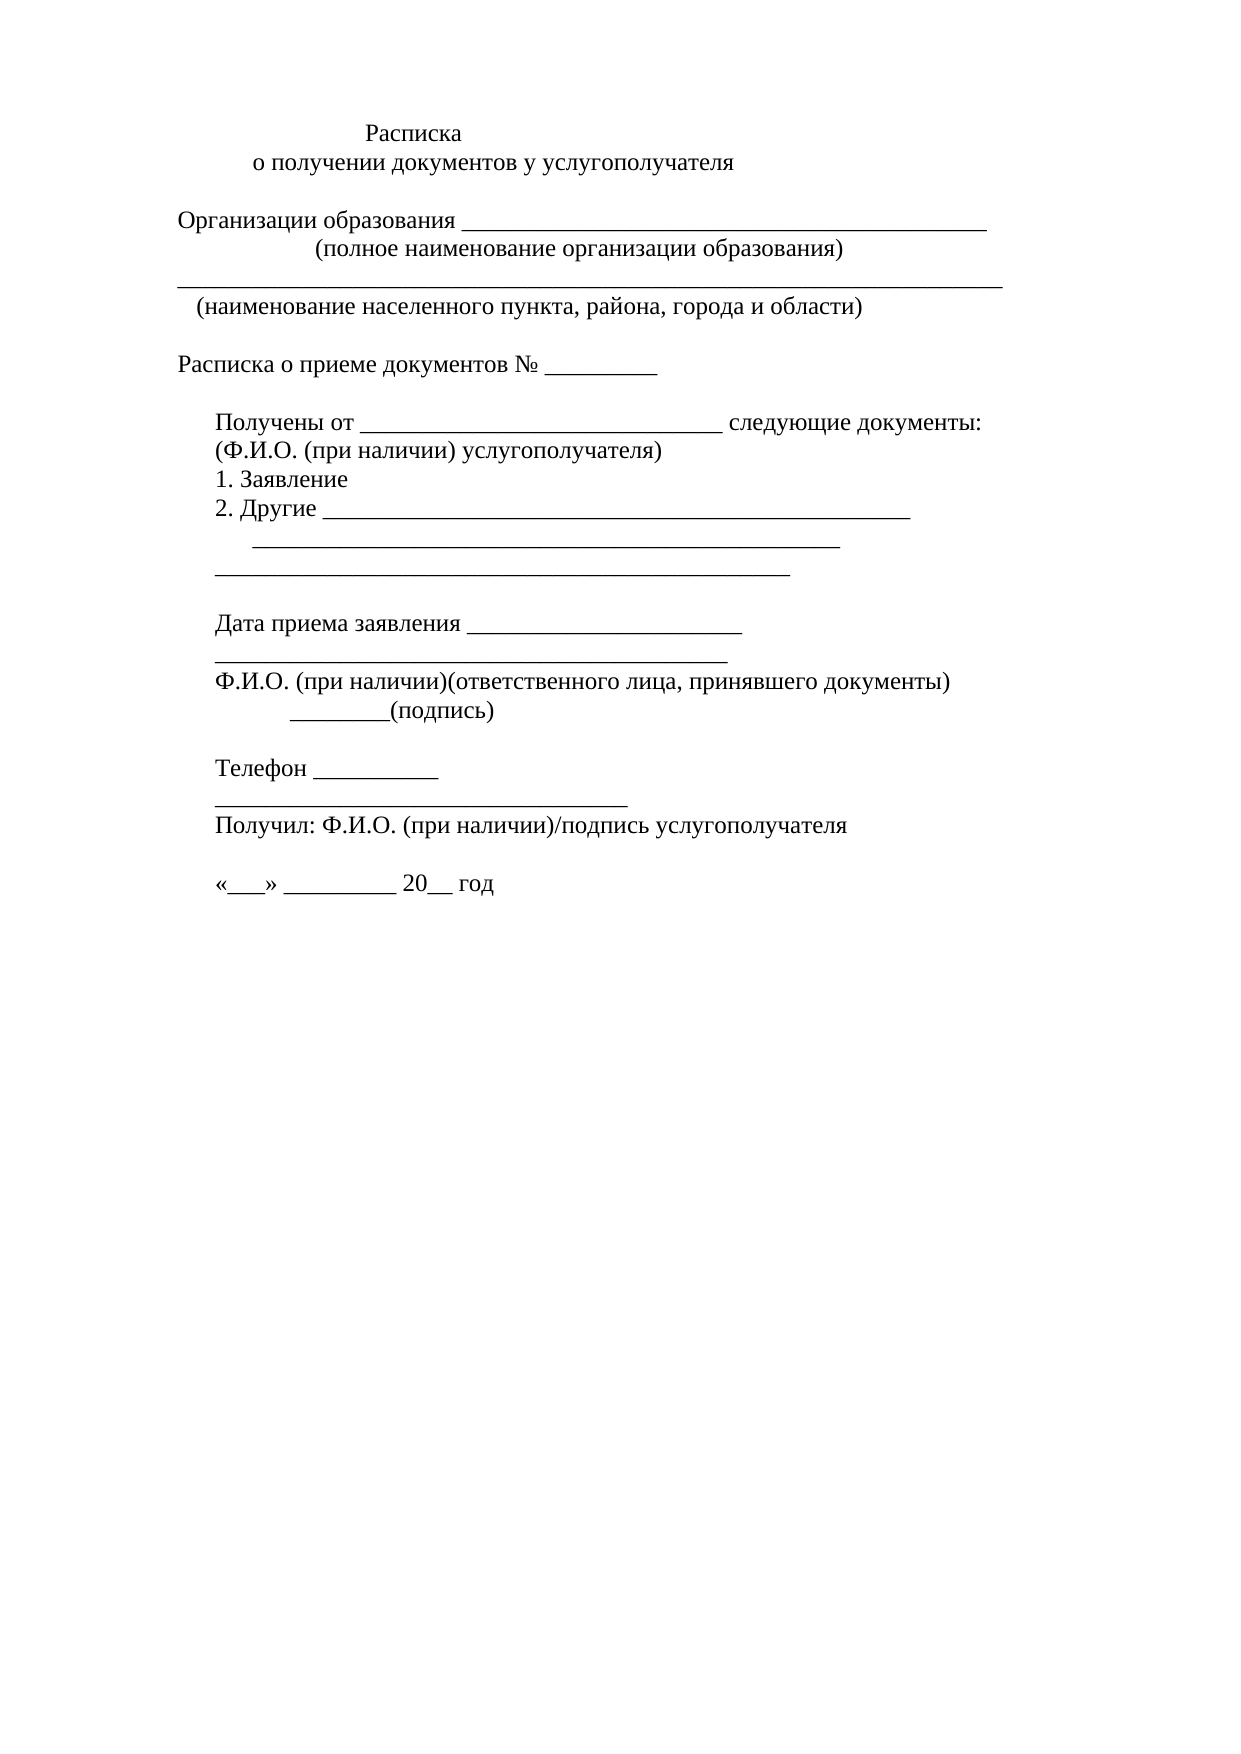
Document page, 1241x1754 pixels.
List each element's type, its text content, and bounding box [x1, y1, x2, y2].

text Расписка о приеме документов № _________ [177, 349, 1152, 378]
text Расписка о получении документов у услугополучателя [177, 118, 1152, 176]
text «___» _________ 20__ год [177, 868, 1152, 897]
text Дата приема заявления ______________________ _________________________________________ Ф.И.О. (при наличии)(ответственного лица, принявшего документы) ________(подпись) [177, 608, 1152, 723]
text Телефон __________ _________________________________ Получил: Ф.И.О. (при наличии)/подпись услугополучателя [177, 753, 1152, 839]
text Организации образования __________________________________________ (полное наименование организации образования) __________________________________________________________________ (наименование населенного пункта, района, города и области) [177, 205, 1152, 320]
text Получены от _____________________________ следующие документы: (Ф.И.О. (при наличии) услугополучателя) 1. Заявление 2. Другие _______________________________________________ _______________________________________________ ______________________________________________ [177, 407, 1152, 579]
